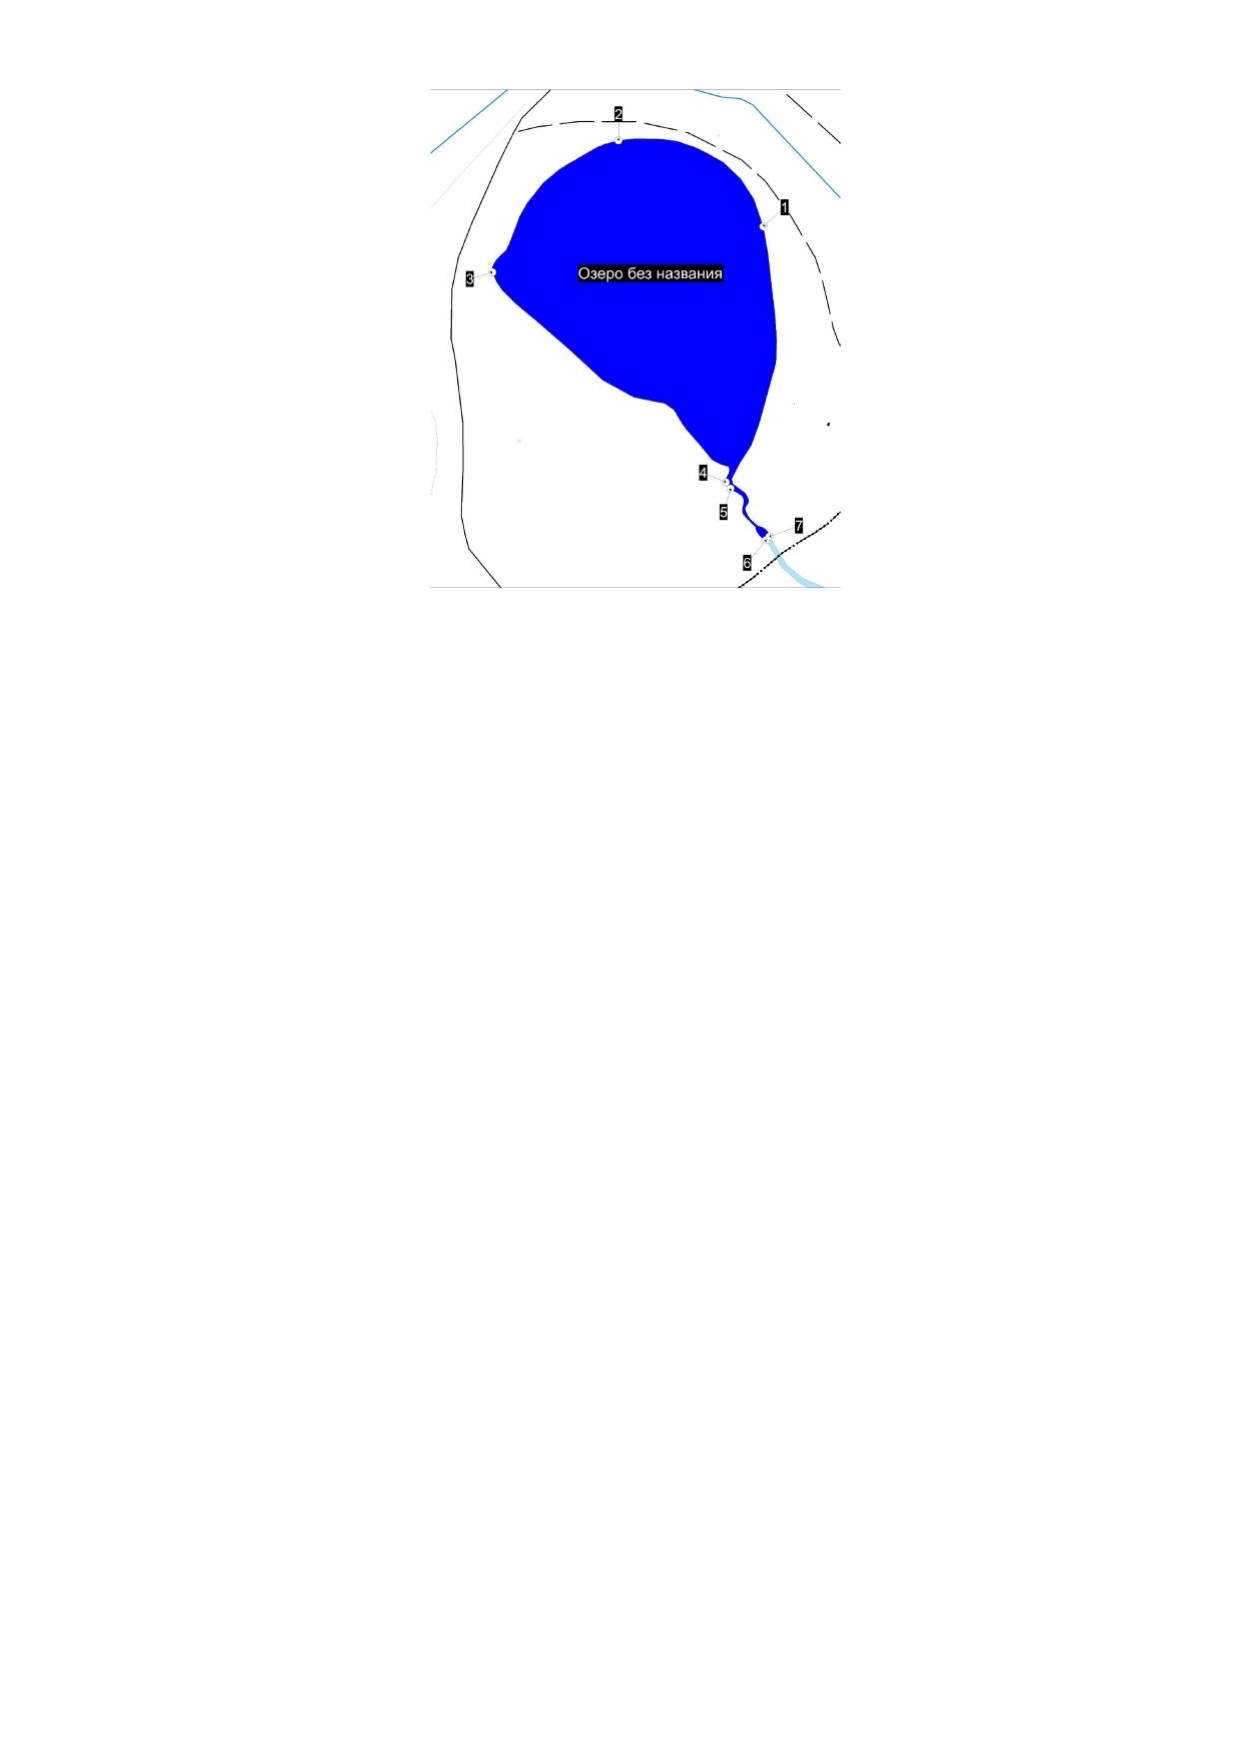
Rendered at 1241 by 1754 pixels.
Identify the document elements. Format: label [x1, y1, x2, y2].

picture [407, 88, 862, 589]
